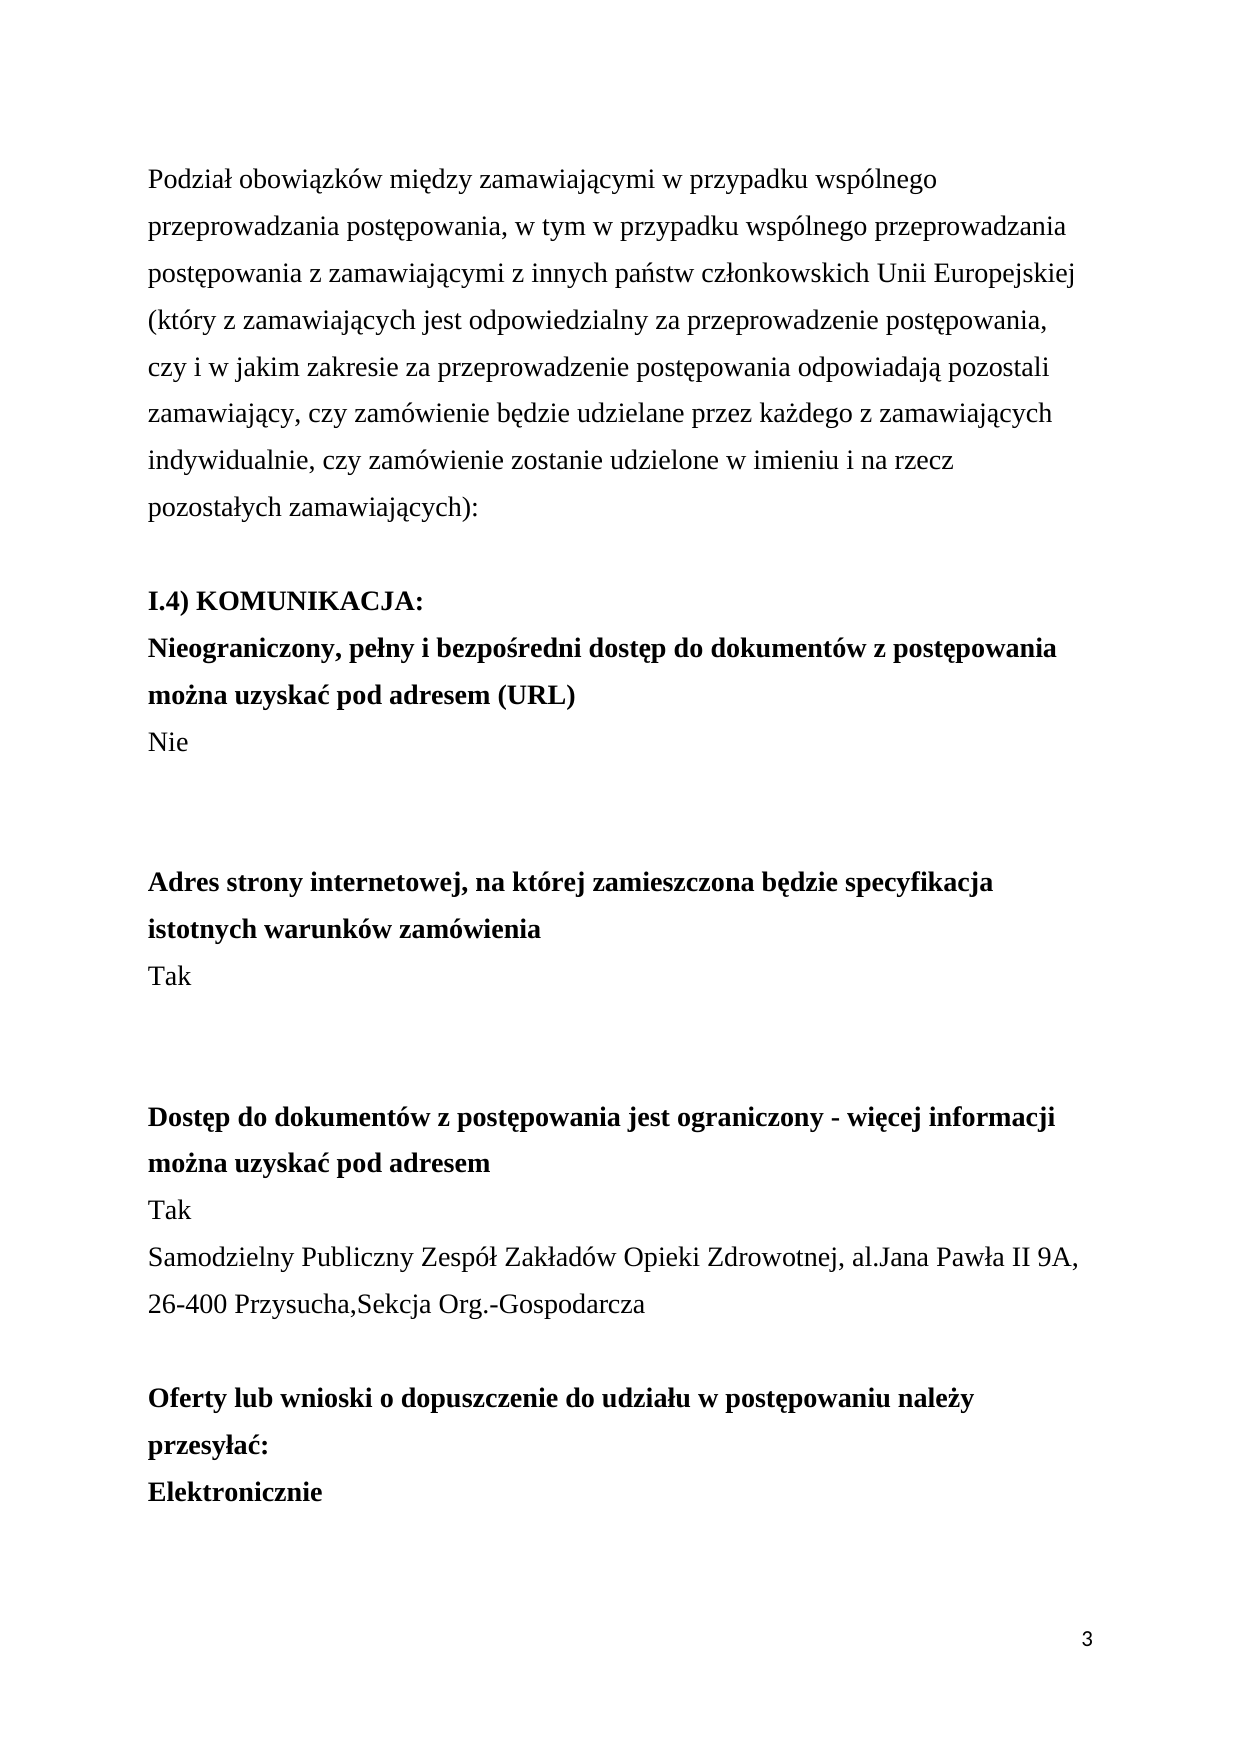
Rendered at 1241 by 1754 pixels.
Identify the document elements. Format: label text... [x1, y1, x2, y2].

text Tak Samodzielny Publiczny Zespół Zakładów Opieki Zdrowotnej, al.Jana Pawła II 9A, 26-400 Przysucha,Sekcja Org.-Gospodarcza [148, 1179, 1093, 1319]
text Podział obowiązków między zamawiającymi w przypadku wspólnego przeprowadzania postępowania, w tym w przypadku wspólnego przeprowadzania postępowania z zamawiającymi z innych państw członkowskich Unii Europejskiej (który z zamawiających jest odpowiedzialny za przeprowadzenie postępowania, czy i w jakim zakresie za przeprowadzenie postępowania odpowiadają pozostali zamawiający, czy zamówienie będzie udzielane przez każdego z zamawiających indywidualnie, czy zamówienie zostanie udzielone w imieniu i na rzecz pozostałych zamawiających): [148, 148, 1093, 569]
text Adres strony internetowej, na której zamieszczona będzie specyfikacja istotnych warunków zamówienia [148, 804, 1093, 944]
text I.4) KOMUNIKACJA: Nieograniczony, pełny i bezpośredni dostęp do dokumentów z postępowania można uzyskać pod adresem (URL) [148, 569, 1093, 710]
text Dostęp do dokumentów z postępowania jest ograniczony - więcej informacji można uzyskać pod adresem [148, 1038, 1093, 1179]
text Nie [148, 710, 1093, 804]
text Tak [148, 944, 1093, 1038]
text Oferty lub wnioski o dopuszczenie do udziału w postępowaniu należy przesyłać: Elektronicznie [148, 1319, 1093, 1507]
